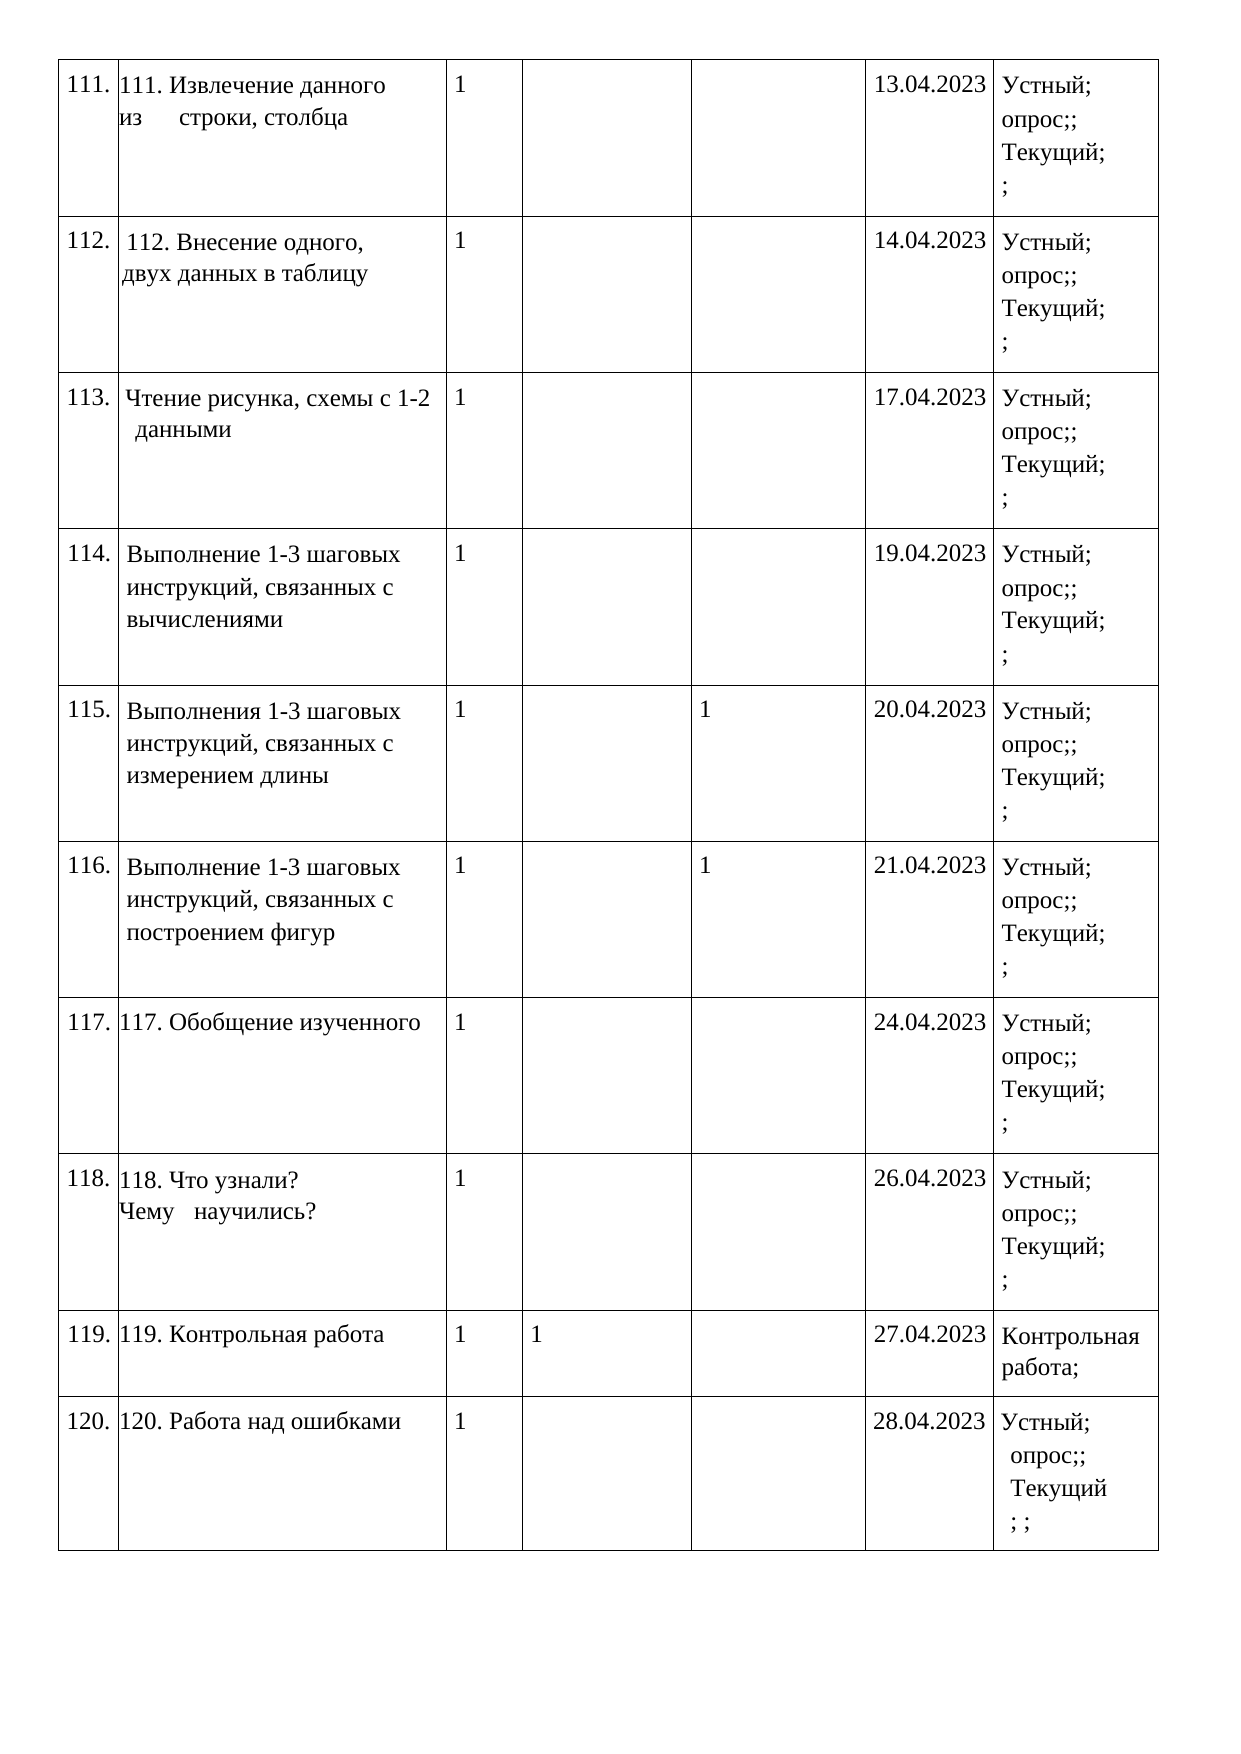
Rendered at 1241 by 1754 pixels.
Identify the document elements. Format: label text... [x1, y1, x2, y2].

table_cell 1 [447, 373, 522, 528]
table_cell 116. [59, 842, 118, 997]
table_cell Выполнения 1-3 шаговых инструкций, связанных с измерением длины [119, 686, 446, 841]
table_cell 1 [447, 529, 522, 684]
table_cell Устный; опрос;; Текущий; ; [994, 529, 1158, 684]
table_cell 113. [59, 373, 118, 528]
table_cell 117. [59, 998, 118, 1153]
table_cell [692, 998, 865, 1153]
table_cell 24.04.2023 [866, 998, 993, 1153]
table_cell 117. Обобщение изученного [119, 998, 446, 1153]
table_cell 112. Внесение одного, двух данных в таблицу [119, 217, 446, 372]
table_cell 1 [692, 686, 865, 841]
table_cell Чтение рисунка, схемы с 1-2 данными [119, 373, 446, 528]
table_cell 112. [59, 217, 118, 372]
table_cell [523, 1154, 691, 1310]
table_cell 1 [523, 1311, 691, 1396]
table_cell 14.04.2023 [866, 217, 993, 372]
table_cell [523, 998, 691, 1153]
table_cell [523, 1397, 691, 1550]
table_cell 119. Контрольная работа [119, 1311, 446, 1396]
table_cell 120. Работа над ошибками [119, 1397, 446, 1550]
table_cell 28.04.2023 [866, 1397, 993, 1550]
table_cell 1 [447, 686, 522, 841]
table_cell [523, 373, 691, 528]
table_cell [523, 842, 691, 997]
table_cell [692, 1311, 865, 1396]
table_cell [692, 529, 865, 684]
table_cell 19.04.2023 [866, 529, 993, 684]
table_cell 120. [59, 1397, 118, 1550]
table_cell Устный; опрос;; Текущий; ; [994, 686, 1158, 841]
table_cell 1 [447, 842, 522, 997]
table_cell 20.04.2023 [866, 686, 993, 841]
table_cell 21.04.2023 [866, 842, 993, 997]
table_cell 115. [59, 686, 118, 841]
table_cell 114. [59, 529, 118, 684]
table_cell [692, 373, 865, 528]
table_header 111. [59, 60, 118, 216]
table_cell 1 [447, 1154, 522, 1310]
table_header 1 [447, 60, 522, 216]
table_cell Устный; опрос;; Текущий; ; [994, 1397, 1158, 1550]
table_cell 1 [692, 842, 865, 997]
table_cell Устный; опрос;; Текущий; ; [994, 842, 1158, 997]
table_cell 17.04.2023 [866, 373, 993, 528]
table_cell [523, 217, 691, 372]
table_cell [692, 1397, 865, 1550]
table_cell 119. [59, 1311, 118, 1396]
table_header 13.04.2023 [866, 60, 993, 216]
table_cell Выполнение 1-3 шаговых инструкций, связанных с вычислениями [119, 529, 446, 684]
table_cell [692, 217, 865, 372]
table_cell [523, 686, 691, 841]
table_cell 26.04.2023 [866, 1154, 993, 1310]
table_cell Устный; опрос;; Текущий; ; [994, 217, 1158, 372]
table_header [523, 60, 691, 216]
table_cell 27.04.2023 [866, 1311, 993, 1396]
table_header [692, 60, 865, 216]
table_cell 118. [59, 1154, 118, 1310]
table_header 111. Извлечение данного из строки, столбца [119, 60, 446, 216]
table_cell Выполнение 1-3 шаговых инструкций, связанных с построением фигур [119, 842, 446, 997]
table_cell 1 [447, 998, 522, 1153]
table_cell Устный; опрос;; Текущий; ; [994, 998, 1158, 1153]
table_cell 1 [447, 217, 522, 372]
table_cell 118. Что узнали? Чему научились? [119, 1154, 446, 1310]
table_cell Устный; опрос;; Текущий; ; [994, 1154, 1158, 1310]
table_cell Контрольная работа; [994, 1311, 1158, 1396]
table_cell [692, 1154, 865, 1310]
table_header Устный; опрос;; Текущий; ; [994, 60, 1158, 216]
table_cell Устный; опрос;; Текущий; ; [994, 373, 1158, 528]
table_cell [523, 529, 691, 684]
table_cell 1 [447, 1311, 522, 1396]
table_cell 1 [447, 1397, 522, 1550]
